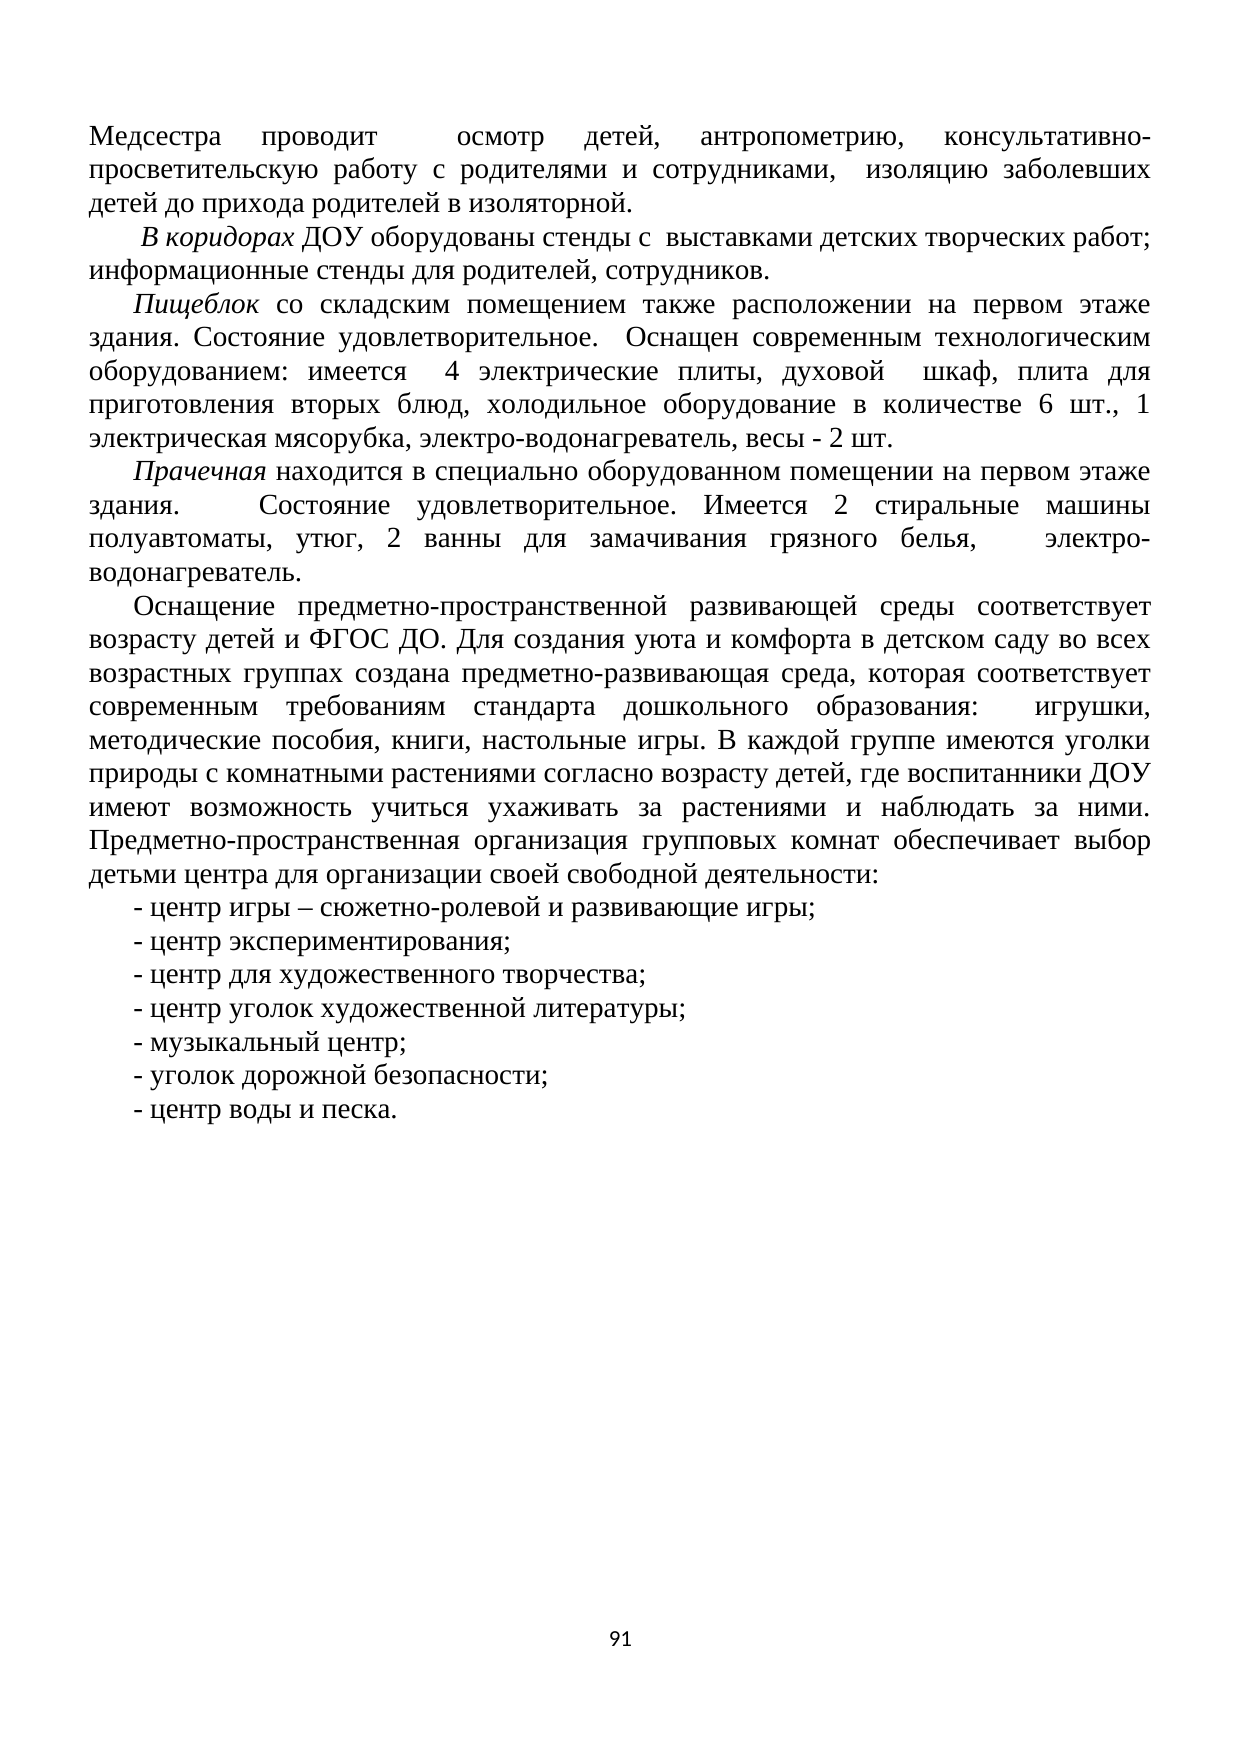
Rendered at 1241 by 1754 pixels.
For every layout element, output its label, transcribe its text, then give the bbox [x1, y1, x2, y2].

text - музыкальный центр; [89, 1024, 1152, 1057]
text Пищеблок со складским помещением также расположении на первом этаже здания. Состояние удовлетворительное. Оснащен современным технологическим оборудованием: имеется 4 электрические плиты, духовой шкаф, плита для приготовления вторых блюд, холодильное оборудование в количестве 6 шт., 1 электрическая мясорубка, электро-водонагреватель, весы - 2 шт. [89, 286, 1152, 453]
text - центр уголок художественной литературы; [89, 990, 1152, 1024]
text - уголок дорожной безопасности; [89, 1057, 1152, 1091]
text Прачечная находится в специально оборудованном помещении на первом этаже здания. Состояние удовлетворительное. Имеется 2 стиральные машины полуавтоматы, утюг, 2 ванны для замачивания грязного белья, электро-водонагреватель. [89, 453, 1152, 588]
text В коридорах ДОУ оборудованы стенды с выставками детских творческих работ; информационные стенды для родителей, сотрудников. [89, 219, 1152, 286]
text Оснащение предметно-пространственной развивающей среды соответствует возрасту детей и ФГОС ДО. Для создания уюта и комфорта в детском саду во всех возрастных группах создана предметно-развивающая среда, которая соответствует современным требованиям стандарта дошкольного образования: игрушки, методические пособия, книги, настольные игры. В каждой группе имеются уголки природы с комнатными растениями согласно возрасту детей, где воспитанники ДОУ имеют возможность учиться ухаживать за растениями и наблюдать за ними. Предметно-пространственная организация групповых комнат обеспечивает выбор детьми центра для организации своей свободной деятельности: [89, 588, 1152, 889]
text - центр игры – сюжетно-ролевой и развивающие игры; [89, 889, 1152, 923]
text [89, 118, 1152, 219]
text - центр воды и песка. [89, 1091, 1152, 1124]
text - центр экспериментирования; [89, 923, 1152, 957]
text - центр для художественного творчества; [89, 957, 1152, 990]
